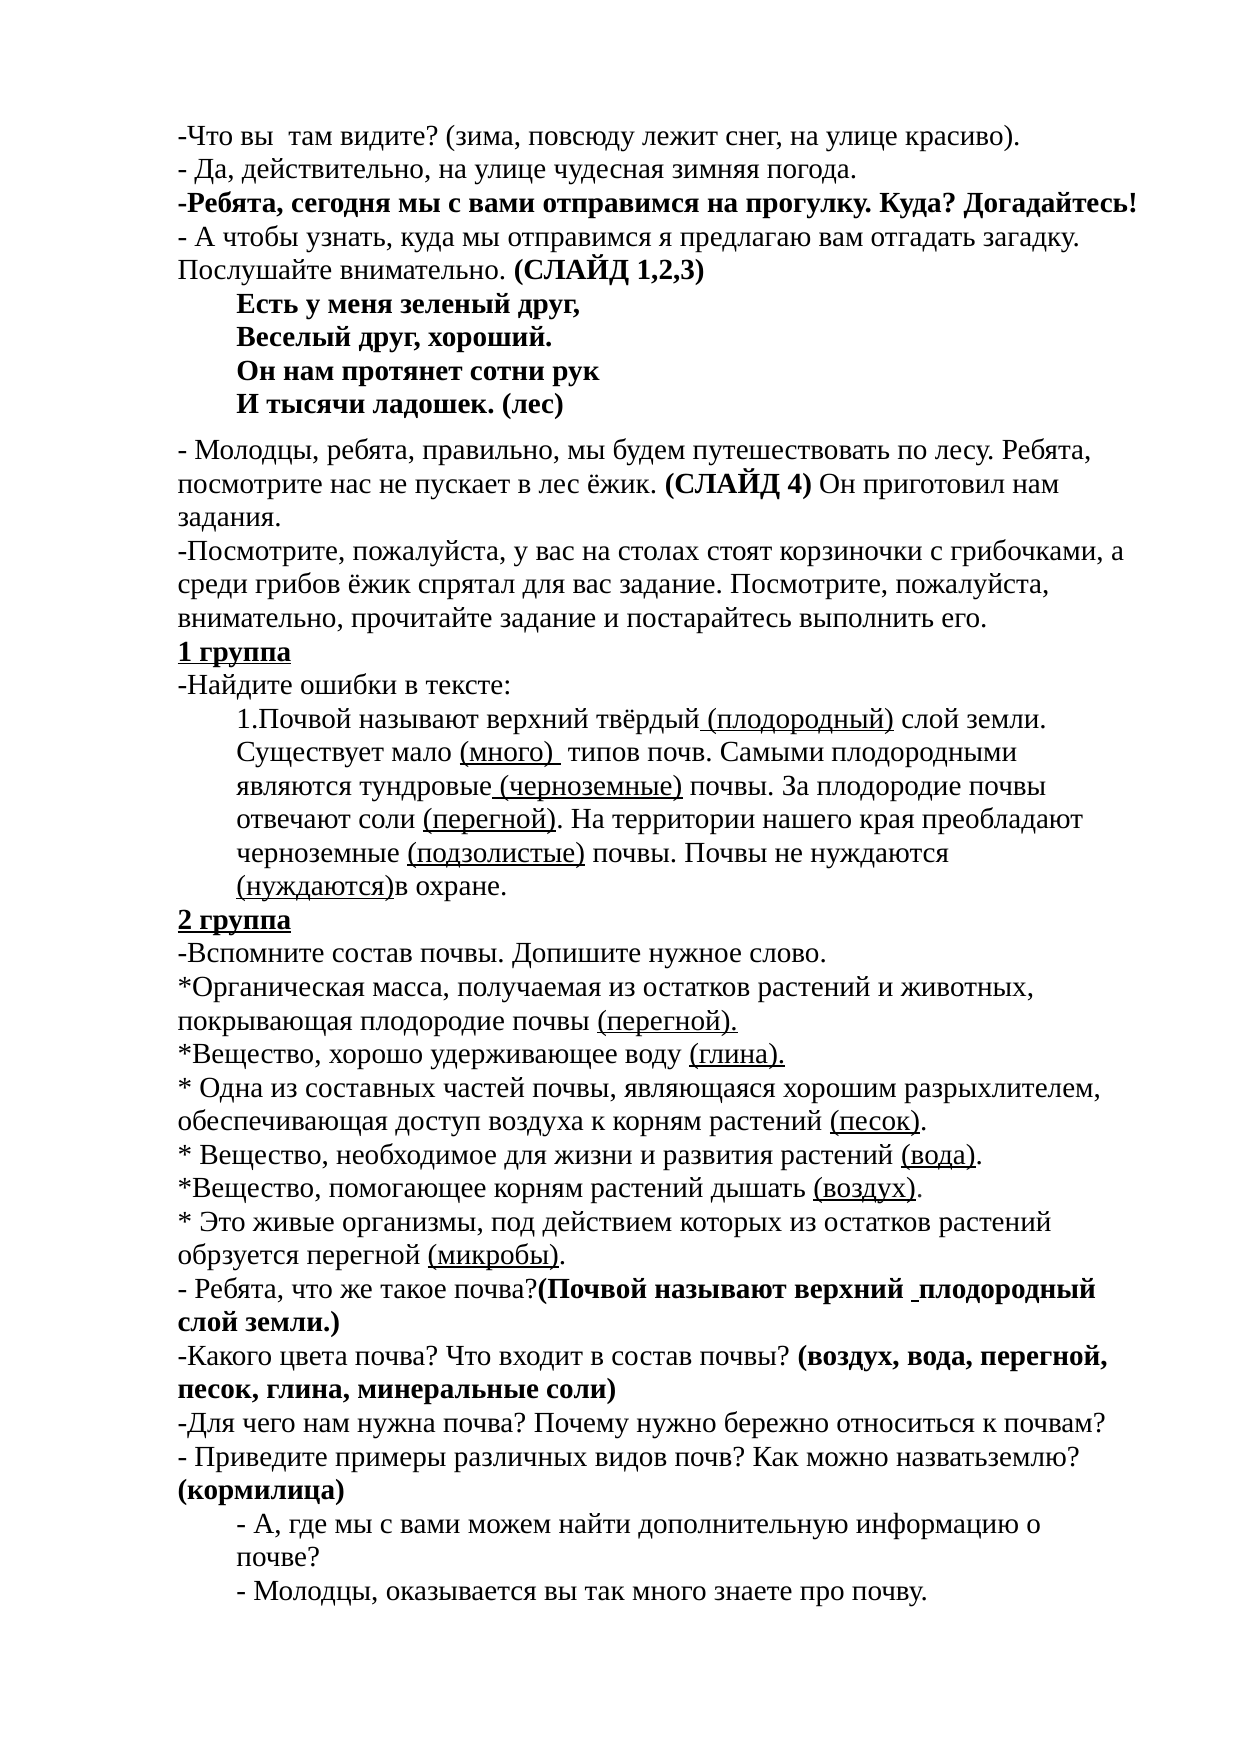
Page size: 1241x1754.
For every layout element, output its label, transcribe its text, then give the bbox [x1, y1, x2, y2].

text * Одна из составных частей почвы, являющаяся хорошим разрыхлителем, обеспечивающая доступ воздуха к корням растений (песок). [177, 1070, 1152, 1137]
text * Вещество, необходимое для жизни и развития растений (вода). [177, 1137, 1152, 1170]
text 1 группа [177, 634, 1152, 667]
text - Приведите примеры различных видов почв? Как можно назватьземлю? (кормилица) [177, 1439, 1152, 1506]
text -Найдите ошибки в тексте: [177, 667, 1152, 701]
text 2 группа [177, 902, 1152, 936]
text -Для чего нам нужна почва? Почему нужно бережно относиться к почвам? [177, 1405, 1152, 1439]
text - Молодцы, ребята, правильно, мы будем путешествовать по лесу. Ребята, посмотрите нас не пускает в лес ёжик. (СЛАЙД 4) Он приготовил нам задания. [177, 432, 1152, 533]
text Есть у меня зеленый друг, Веселый друг, хороший. Он нам протянет сотни рук И тысячи ладошек. (лес) [236, 286, 1093, 420]
text *Вещество, помогающее корням растений дышать (воздух). [177, 1170, 1152, 1204]
text - А чтобы узнать, куда мы отправимся я предлагаю вам отгадать загадку. Послушайте внимательно. (СЛАЙД 1,2,3) [177, 219, 1152, 286]
text -Вспомните состав почвы. Допишите нужное слово. [177, 936, 1152, 969]
text - А, где мы с вами можем найти дополнительную информацию о почве? [236, 1506, 1093, 1573]
text - Молодцы, оказывается вы так много знаете про почву. [236, 1573, 1093, 1606]
text *Органическая масса, получаемая из остатков растений и животных, покрывающая плодородие почвы (перегной). [177, 969, 1152, 1036]
text -Ребята, сегодня мы с вами отправимся на прогулку. Куда? Догадайтесь! [177, 185, 1152, 219]
text - Да, действительно, на улице чудесная зимняя погода. [177, 152, 1152, 185]
text - Ребята, что же такое почва?(Почвой называют верхний плодородный слой земли.) [177, 1271, 1152, 1338]
text *Вещество, хорошо удерживающее воду (глина). [177, 1036, 1152, 1070]
text -Что вы там видите? (зима, повсюду лежит снег, на улице красиво). [177, 118, 1152, 152]
text -Какого цвета почва? Что входит в состав почвы? (воздух, вода, перегной, песок, глина, минеральные соли) [177, 1338, 1152, 1405]
text 1.Почвой называют верхний твёрдый (плодородный) слой земли. Существует мало (много) типов почв. Самыми плодородными являются тундровые (черноземные) почвы. За плодородие почвы отвечают соли (перегной). На территории нашего края преобладают черноземные (подзолистые) почвы. Почвы не нуждаются (нуждаются)в охране. [236, 701, 1093, 902]
text -Посмотрите, пожалуйста, у вас на столах стоят корзиночки с грибочками, а среди грибов ёжик спрятал для вас задание. Посмотрите, пожалуйста, внимательно, прочитайте задание и постарайтесь выполнить его. [177, 533, 1152, 634]
text * Это живые организмы, под действием которых из остатков растений обрзуется перегной (микробы). [177, 1204, 1152, 1271]
